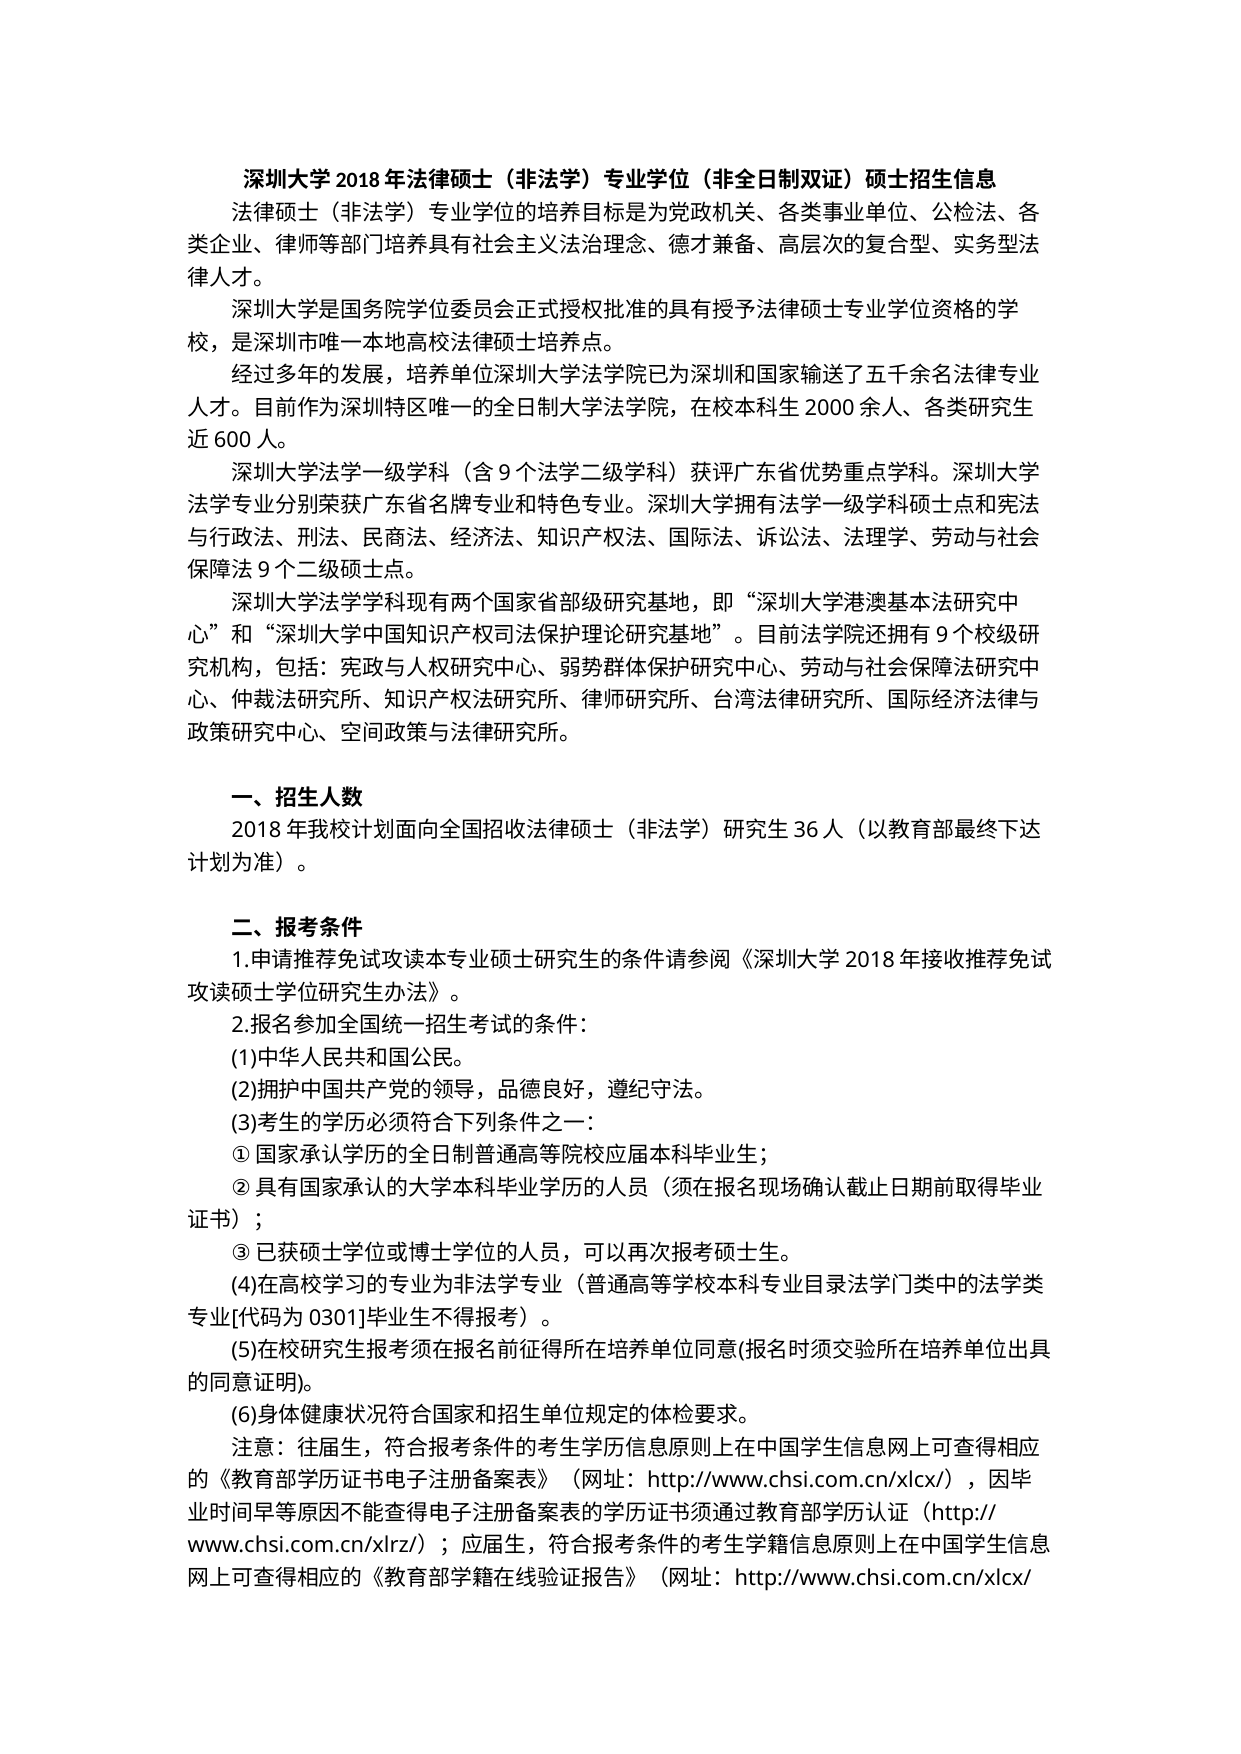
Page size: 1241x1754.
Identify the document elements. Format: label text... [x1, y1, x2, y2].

text ②具有国家承认的大学本科毕业学历的人员（须在报名现场确认截止日期前取得毕业证书）； [187, 1169, 1053, 1234]
text (6)身体健康状况符合国家和招生单位规定的体检要求。 [187, 1397, 1053, 1429]
text 经过多年的发展，培养单位深圳大学法学院已为深圳和国家输送了五千余名法律专业人才。目前作为深圳特区唯一的全日制大学法学院，在校本科生2000余人、各类研究生近600人。 [187, 357, 1053, 454]
text 深圳大学2018年法律硕士（非法学）专业学位（非全日制双证）硕士招生信息 [187, 162, 1053, 194]
text 一、招生人数 [187, 779, 1053, 812]
text 二、报考条件 [187, 909, 1053, 942]
text 2.报名参加全国统一招生考试的条件： [187, 1007, 1053, 1039]
text 法律硕士（非法学）专业学位的培养目标是为党政机关、各类事业单位、公检法、各类企业、律师等部门培养具有社会主义法治理念、德才兼备、高层次的复合型、实务型法律人才。 [187, 194, 1053, 292]
text (3)考生的学历必须符合下列条件之一： [187, 1104, 1053, 1137]
text 2018年我校计划面向全国招收法律硕士（非法学）研究生36人（以教育部最终下达计划为准）。 [187, 812, 1053, 877]
text 1.申请推荐免试攻读本专业硕士研究生的条件请参阅《深圳大学2018年接收推荐免试攻读硕士学位研究生办法》。 [187, 942, 1053, 1007]
text (1)中华人民共和国公民。 [187, 1039, 1053, 1072]
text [187, 1429, 1053, 1592]
text (2)拥护中国共产党的领导，品德良好，遵纪守法。 [187, 1072, 1053, 1104]
text (5)在校研究生报考须在报名前征得所在培养单位同意(报名时须交验所在培养单位出具的同意证明)。 [187, 1332, 1053, 1397]
text 深圳大学法学学科现有两个国家省部级研究基地，即“深圳大学港澳基本法研究中心”和“深圳大学中国知识产权司法保护理论研究基地”。目前法学院还拥有9个校级研究机构，包括：宪政与人权研究中心、弱势群体保护研究中心、劳动与社会保障法研究中心、仲裁法研究所、知识产权法研究所、律师研究所、台湾法律研究所、国际经济法律与政策研究中心、空间政策与法律研究所。 [187, 584, 1053, 747]
text (4)在高校学习的专业为非法学专业（普通高等学校本科专业目录法学门类中的法学类专业[代码为0301]毕业生不得报考）。 [187, 1267, 1053, 1332]
text ①国家承认学历的全日制普通高等院校应届本科毕业生； [187, 1137, 1053, 1169]
text 深圳大学是国务院学位委员会正式授权批准的具有授予法律硕士专业学位资格的学校，是深圳市唯一本地高校法律硕士培养点。 [187, 292, 1053, 357]
text 深圳大学法学一级学科（含9个法学二级学科）获评广东省优势重点学科。深圳大学法学专业分别荣获广东省名牌专业和特色专业。深圳大学拥有法学一级学科硕士点和宪法与行政法、刑法、民商法、经济法、知识产权法、国际法、诉讼法、法理学、劳动与社会保障法9个二级硕士点。 [187, 454, 1053, 584]
text ③已获硕士学位或博士学位的人员，可以再次报考硕士生。 [187, 1234, 1053, 1267]
